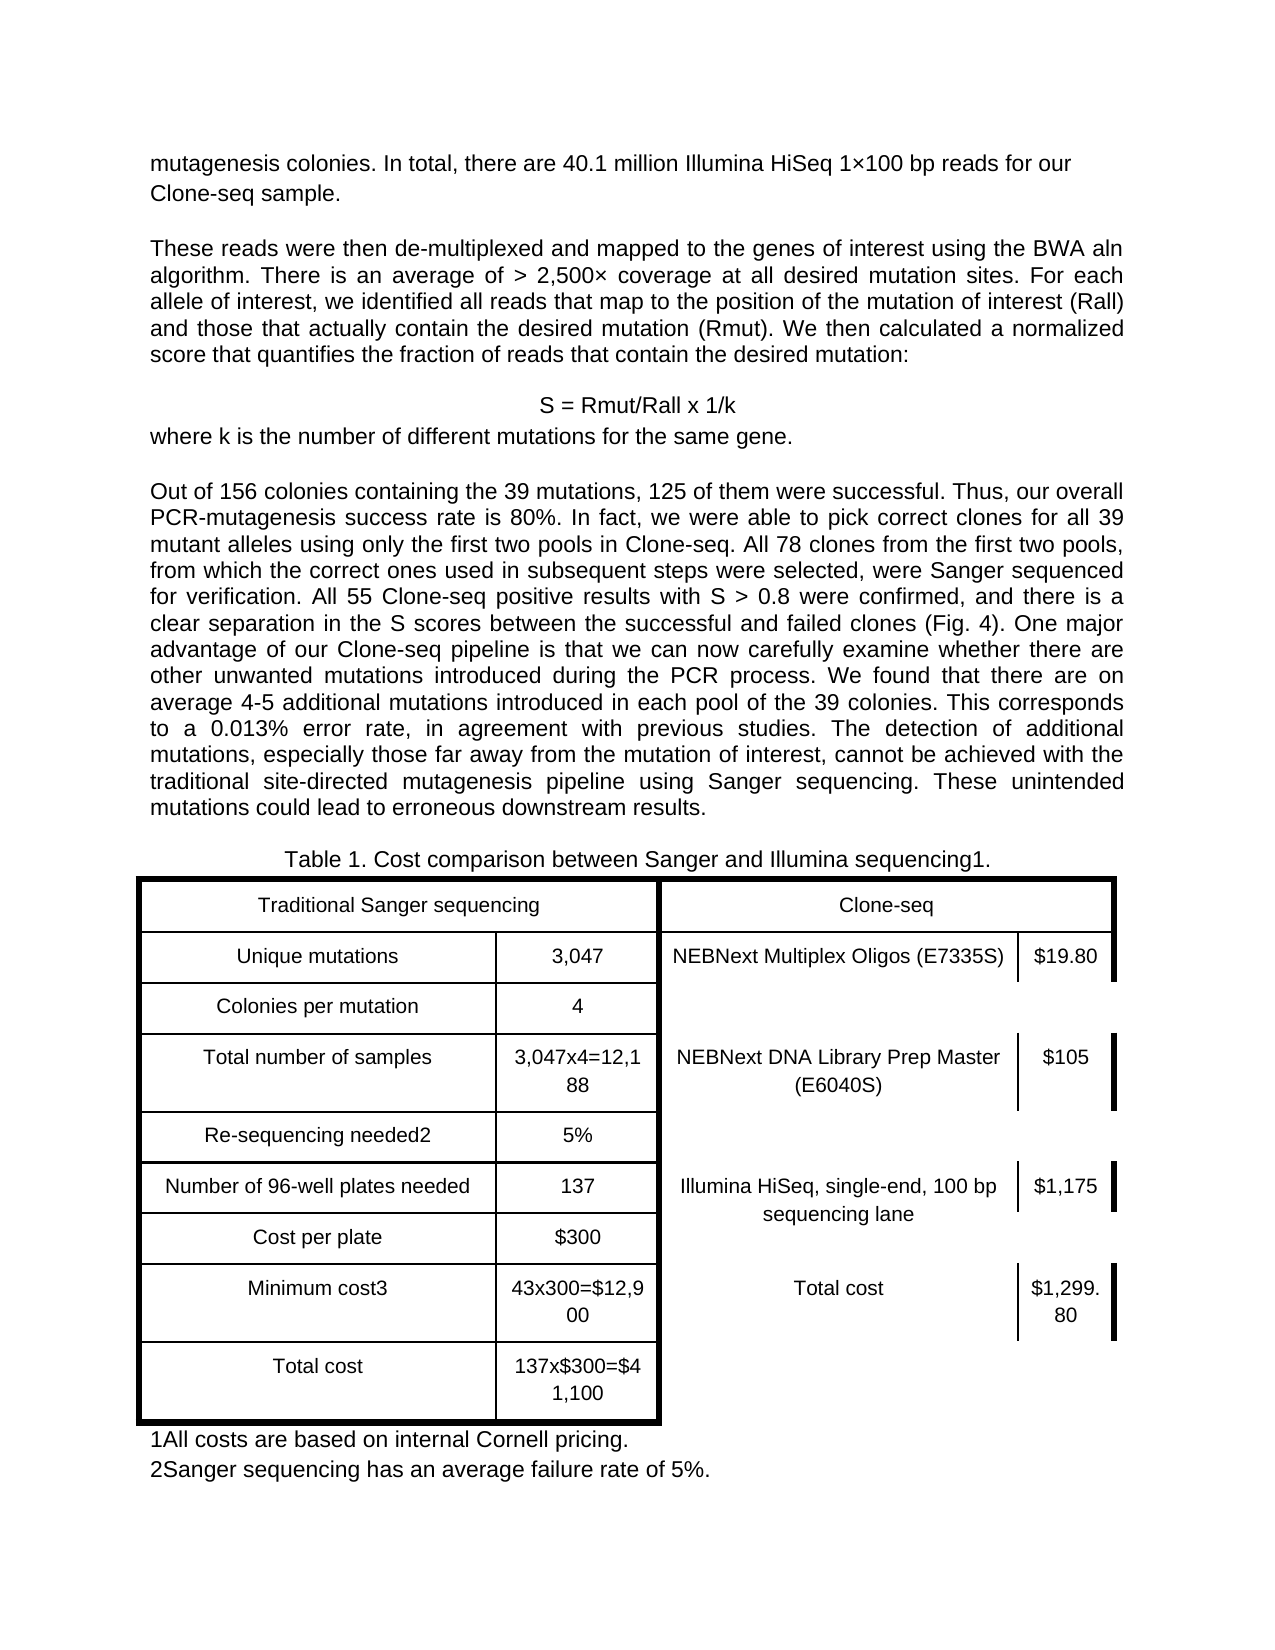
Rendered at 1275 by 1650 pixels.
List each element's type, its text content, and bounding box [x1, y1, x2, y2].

table_cell Re-sequencing needed2 [142, 1113, 495, 1161]
table_cell Number of 96-well plates needed [142, 1164, 495, 1212]
table_cell Total cost [142, 1343, 495, 1419]
text Table 1. Cost comparison between Sanger and Illumina sequencing1. [150, 846, 1125, 872]
table_cell 5% [497, 1113, 656, 1161]
text 2Sanger sequencing has an average failure rate of 5%. [150, 1456, 1125, 1482]
table_cell $105 [1018, 1033, 1114, 1161]
table_cell 43x300=$12,900 [497, 1265, 656, 1341]
table_cell Total cost [662, 1263, 1018, 1419]
table_cell $19.80 [1018, 933, 1114, 1032]
table_cell NEBNext Multiplex Oligos (E7335S) [662, 933, 1018, 1032]
table_cell Total number of samples [142, 1035, 495, 1111]
table_cell $1,299.80 [1018, 1263, 1114, 1419]
text These reads were then de-multiplexed and mapped to the genes of interest using the BWA aln algorithm. There is an average of > 2,500× coverage at all desired mutation sites. For each allele of interest, we identified all reads that map to the position of the mutation of interest (Rall) and those that actually contain the desired mutation (Rmut). We then calculated a normalized score that quantifies the fraction of reads that contain the desired mutation: [150, 235, 1125, 367]
table_header Clone-seq [662, 882, 1111, 931]
table_cell Minimum cost3 [142, 1265, 495, 1341]
table_cell 3,047 [497, 933, 656, 982]
table_cell $300 [497, 1214, 656, 1263]
text 1All costs are based on internal Cornell pricing. [150, 1426, 1125, 1452]
text Out of 156 colonies containing the 39 mutations, 125 of them were successful. Thus, our overall PCR-mutagenesis success rate is 80%. In fact, we were able to pick correct clones for all 39 mutant alleles using only the first two pools in Clone-seq. All 78 clones from the first two pools, from which the correct ones used in subsequent steps were selected, were Sanger sequenced for verification. All 55 Clone-seq positive results with S > 0.8 were confirmed, and there is a clear separation in the S scores between the successful and failed clones (Fig. 4). One major advantage of our Clone-seq pipeline is that we can now carefully examine whether there are other unwanted mutations introduced during the PCR process. We found that there are on average 4-5 additional mutations introduced in each pool of the 39 colonies. This corresponds to a 0.013% error rate, in agreement with previous studies. The detection of additional mutations, especially those far away from the mutation of interest, cannot be achieved with the traditional site-directed mutagenesis pipeline using Sanger sequencing. These unintended mutations could lead to erroneous downstream results. [150, 478, 1125, 821]
table_cell Cost per plate [142, 1214, 495, 1263]
table_cell Colonies per mutation [142, 984, 495, 1032]
table_cell Illumina HiSeq, single-end, 100 bp sequencing lane [662, 1161, 1018, 1263]
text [150, 150, 1125, 207]
table_cell 3,047x4=12,188 [497, 1035, 656, 1111]
table_cell $1,175 [1018, 1161, 1114, 1263]
table_cell Unique mutations [142, 933, 495, 982]
table_cell 137x$300=$41,100 [497, 1343, 656, 1419]
table_cell NEBNext DNA Library Prep Master (E6040S) [662, 1033, 1018, 1161]
table_cell 137 [497, 1164, 656, 1212]
table_cell 4 [497, 984, 656, 1032]
table_header Traditional Sanger sequencing [142, 882, 656, 931]
text S = Rmut/Rall x 1/k [150, 392, 1125, 418]
text where k is the number of different mutations for the same gene. [150, 423, 1125, 449]
